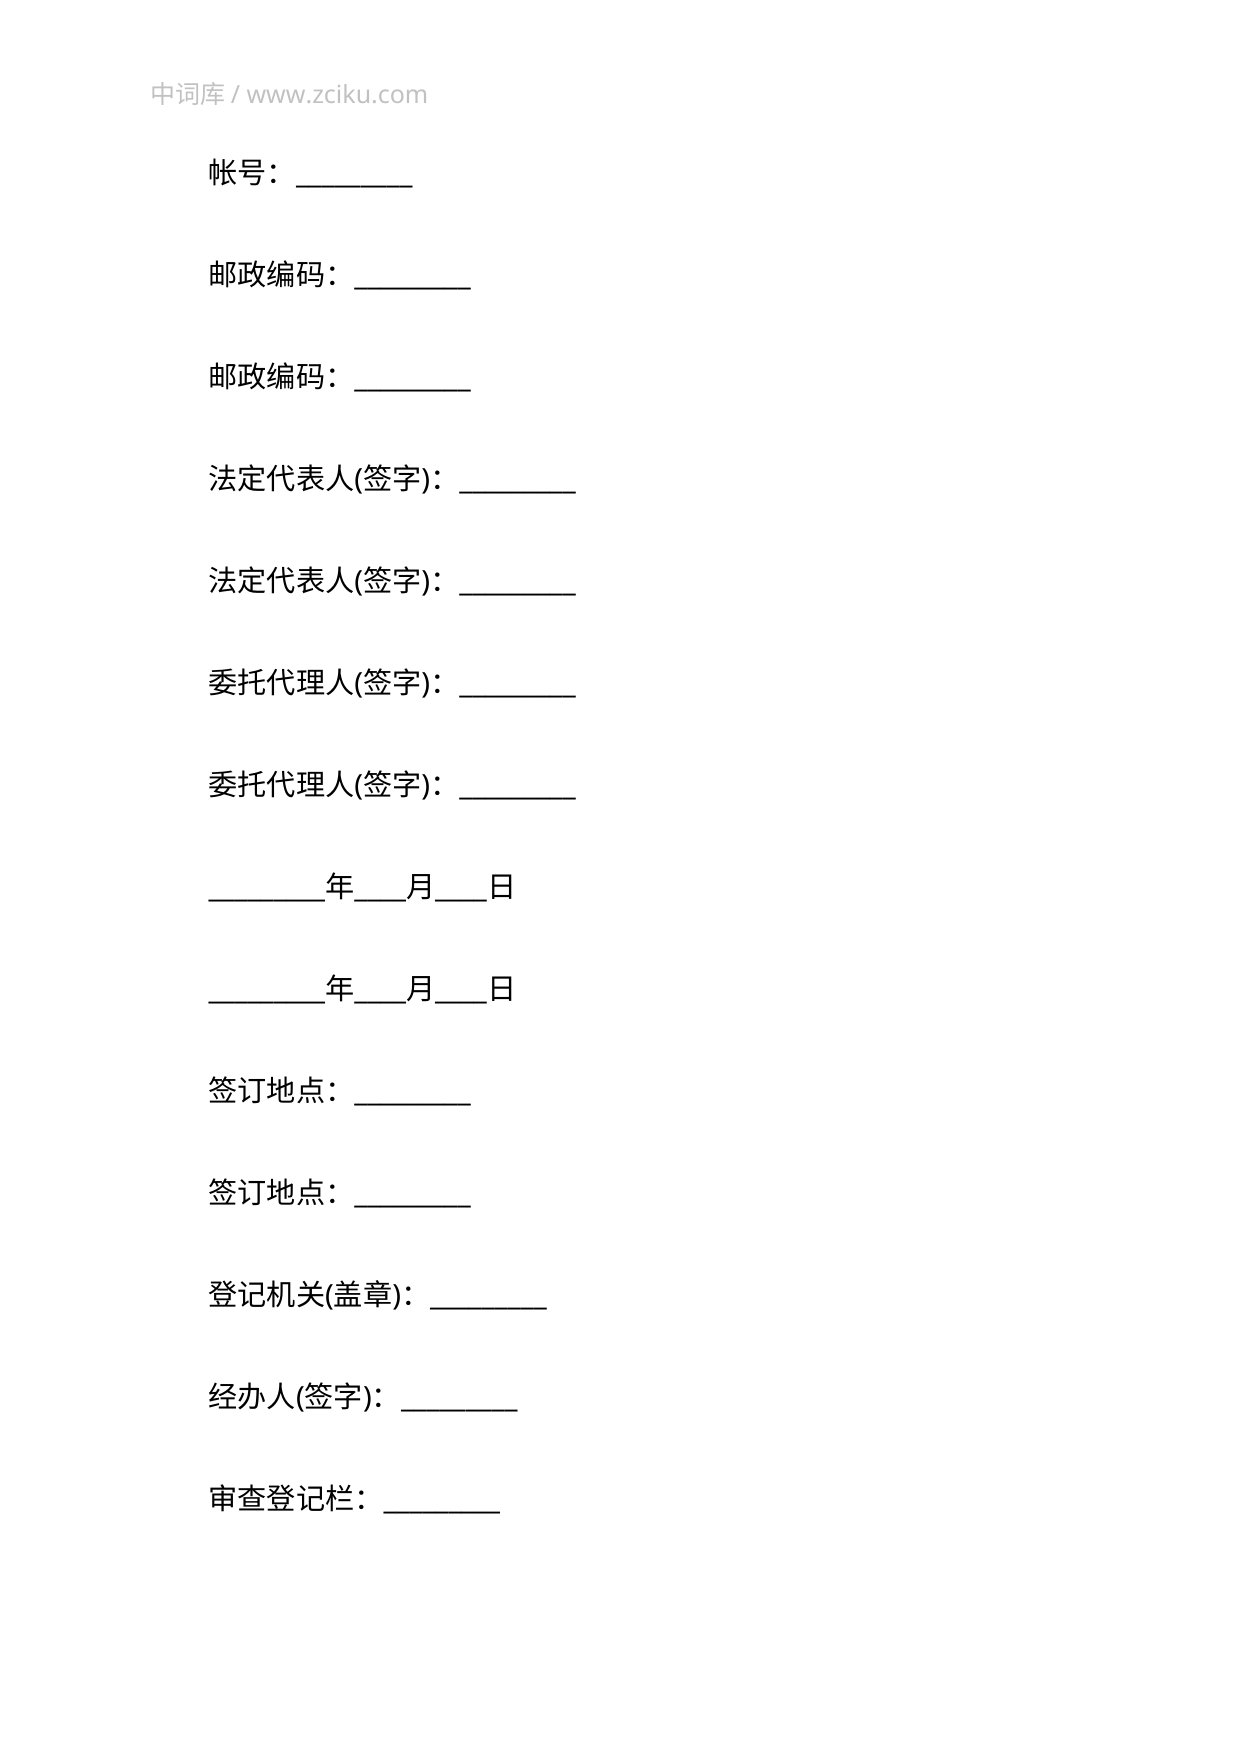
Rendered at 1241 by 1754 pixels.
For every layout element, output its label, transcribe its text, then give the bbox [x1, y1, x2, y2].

text _________年____月____日 [150, 966, 1090, 1008]
text 签订地点：_________ [150, 1068, 1090, 1110]
text 委托代理人(签字)：_________ [150, 762, 1090, 804]
text 经办人(签字)：_________ [150, 1374, 1090, 1416]
text _________年____月____日 [150, 864, 1090, 906]
text 法定代表人(签字)：_________ [150, 558, 1090, 600]
text 签订地点：_________ [150, 1170, 1090, 1212]
text 法定代表人(签字)：_________ [150, 456, 1090, 498]
text 审查登记栏：_________ [150, 1476, 1090, 1518]
text 帐号：_________ [150, 150, 1090, 192]
text 登记机关(盖章)：_________ [150, 1272, 1090, 1314]
text 邮政编码：_________ [150, 252, 1090, 294]
text 委托代理人(签字)：_________ [150, 660, 1090, 702]
text 邮政编码：_________ [150, 354, 1090, 396]
